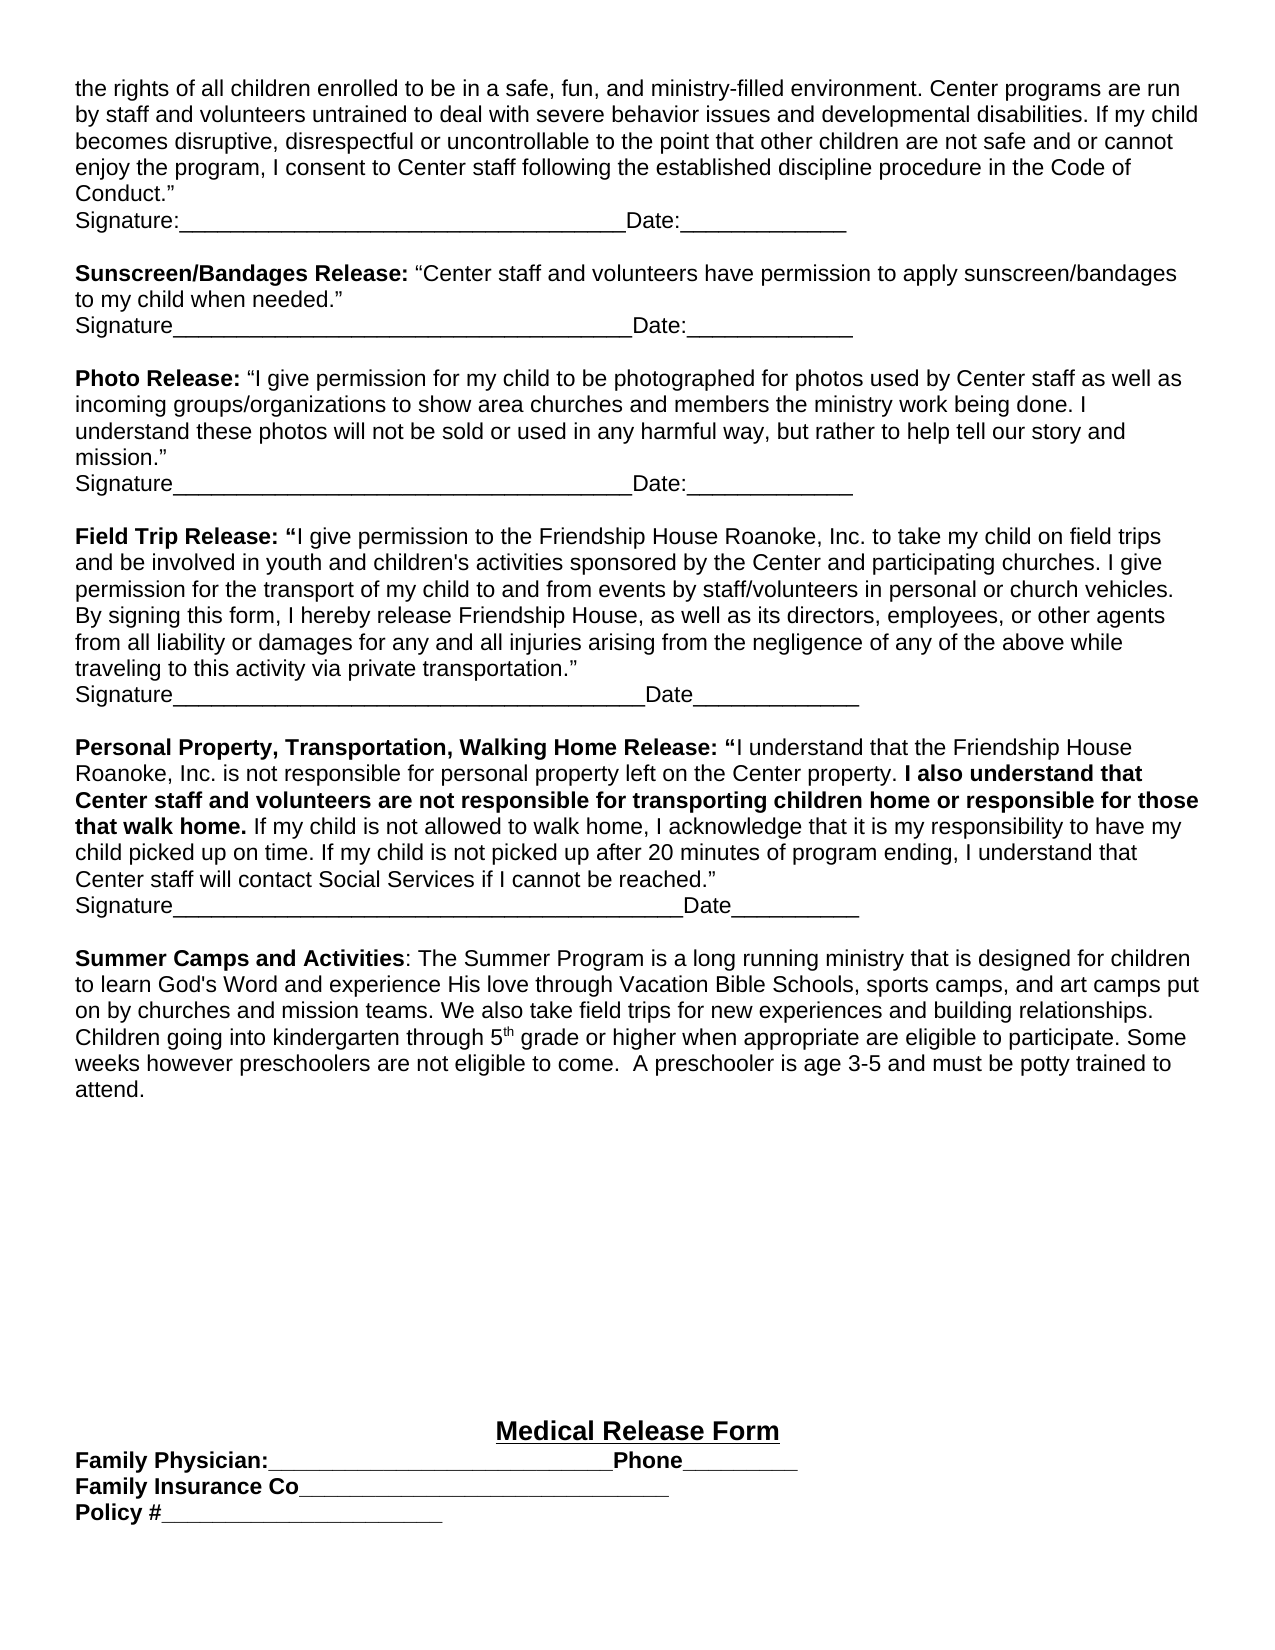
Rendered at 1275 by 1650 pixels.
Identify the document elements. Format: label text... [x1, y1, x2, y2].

text Family Physician:___________________________Phone_________ [75, 1447, 1200, 1473]
text Sunscreen/Bandages Release: “Center staff and volunteers have permission to apply sunscreen/bandages to my child when needed.” [75, 259, 1200, 312]
text Medical Release Form [75, 1415, 1200, 1447]
text Signature____________________________________Date:_____________ [75, 470, 1200, 497]
text Signature____________________________________Date:_____________ [75, 312, 1200, 338]
text Field Trip Release: “I give permission to the Friendship House Roanoke, Inc. to take my child on field trips and be involved in youth and children's activities sponsored by the Center and participating churches. I give permission for the transport of my child to and from events by staff/volunteers in personal or church vehicles. By signing this form, I hereby release Friendship House, as well as its directors, employees, or other agents from all liability or damages for any and all injuries arising from the negligence of any of the above while traveling to this activity via private transportation.” [75, 523, 1200, 681]
text Signature_____________________________________Date_____________ [75, 681, 1200, 707]
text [75, 75, 1200, 207]
text Personal Property, Transportation, Walking Home Release: “I understand that the Friendship House Roanoke, Inc. is not responsible for personal property left on the Center property. I also understand that Center staff and volunteers are not responsible for transporting children home or responsible for those that walk home. If my child is not allowed to walk home, I acknowledge that it is my responsibility to have my child picked up on time. If my child is not picked up after 20 minutes of program ending, I understand that Center staff will contact Social Services if I cannot be reached.” [75, 734, 1200, 892]
text Summer Camps and Activities: The Summer Program is a long running ministry that is designed for children to learn God's Word and experience His love through Vacation Bible Schools, sports camps, and art camps put on by churches and mission teams. We also take field trips for new experiences and building relationships. Children going into kindergarten through 5th grade or higher when appropriate are eligible to participate. Some weeks however preschoolers are not eligible to come. A preschooler is age 3-5 and must be potty trained to attend. [75, 945, 1200, 1103]
text Signature:___________________________________Date:_____________ [75, 207, 1200, 233]
text Family Insurance Co_____________________________ [75, 1473, 1200, 1499]
text Photo Release: “I give permission for my child to be photographed for photos used by Center staff as well as incoming groups/organizations to show area churches and members the ministry work being done. I understand these photos will not be sold or used in any harmful way, but rather to help tell our story and mission.” [75, 365, 1200, 470]
text Signature________________________________________Date__________ [75, 892, 1200, 918]
text Policy #______________________ [75, 1499, 1200, 1526]
